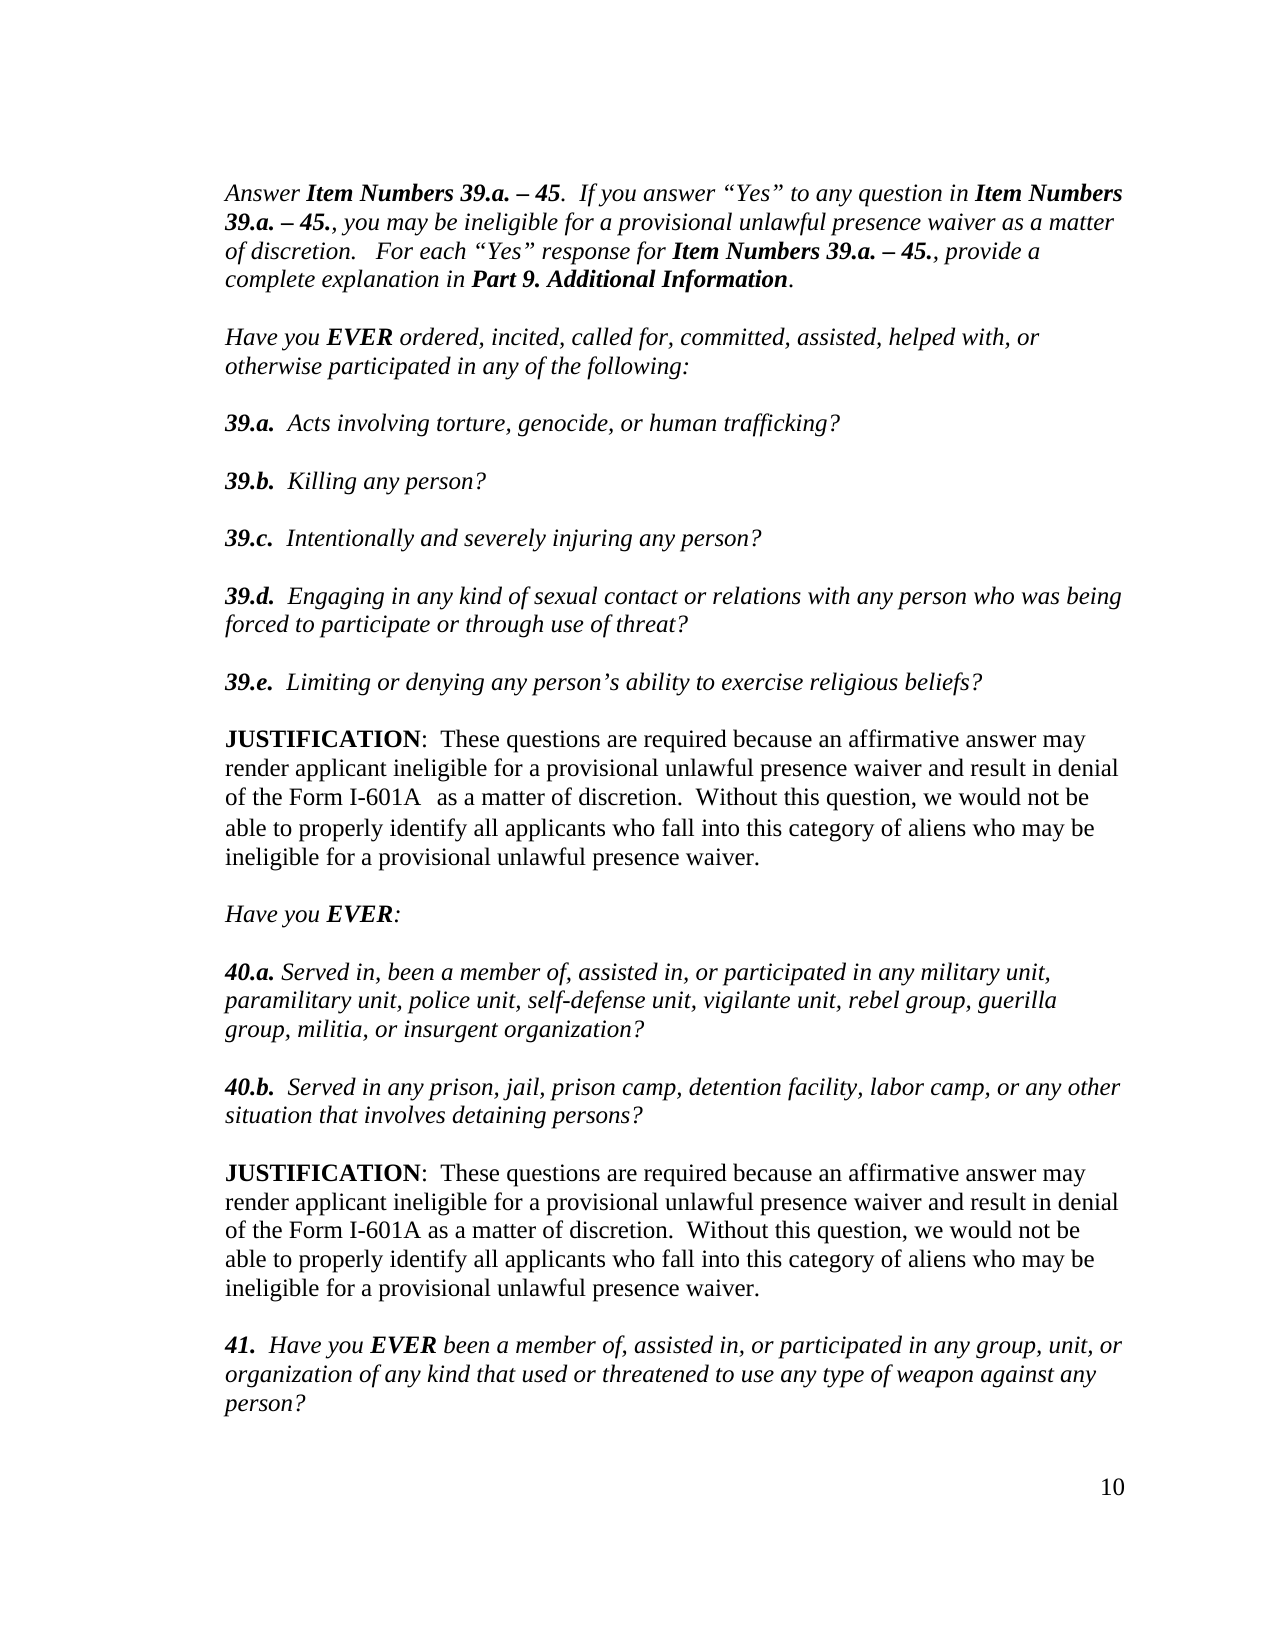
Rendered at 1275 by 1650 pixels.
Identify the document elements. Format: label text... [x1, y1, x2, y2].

text 39.a. Acts involving torture, genocide, or human trafficking? [150, 408, 1125, 437]
text JUSTIFICATION: These questions are required because an affirmative answer may render applicant ineligible for a provisional unlawful presence waiver and result in denial of the Form I-601A as a matter of discretion. Without this question, we would not be able to properly identify all applicants who fall into this category of aliens who may be ineligible for a provisional unlawful presence waiver. [225, 724, 1125, 870]
text 41. Have you EVER been a member of, assisted in, or participated in any group, unit, or organization of any kind that used or threatened to use any type of weapon against any person? [150, 1330, 1125, 1417]
text 39.c. Intentionally and severely injuring any person? [150, 523, 1125, 552]
text 40.b. Served in any prison, jail, prison camp, detention facility, labor camp, or any other situation that involves detaining persons? [150, 1072, 1125, 1129]
text 39.d. Engaging in any kind of sexual contact or relations with any person who was being forced to participate or through use of threat? [150, 581, 1125, 638]
text 39.b. Killing any person? [150, 466, 1125, 494]
text Have you EVER ordered, incited, called for, committed, assisted, helped with, or otherwise participated in any of the following: [150, 322, 1125, 379]
text 40.a. Served in, been a member of, assisted in, or participated in any military unit, paramilitary unit, police unit, self-defense unit, vigilante unit, rebel group, guerilla group, militia, or insurgent organization? [150, 957, 1125, 1043]
text JUSTIFICATION: These questions are required because an affirmative answer may render applicant ineligible for a provisional unlawful presence waiver and result in denial of the Form I-601A as a matter of discretion. Without this question, we would not be able to properly identify all applicants who fall into this category of aliens who may be ineligible for a provisional unlawful presence waiver. [225, 1158, 1125, 1302]
text 39.e. Limiting or denying any person’s ability to exercise religious beliefs? [150, 667, 1125, 696]
text Have you EVER: [150, 899, 1125, 928]
text Answer Item Numbers 39.a. – 45. If you answer “Yes” to any question in Item Numbers 39.a. – 45., you may be ineligible for a provisional unlawful presence waiver as a matter of discretion. For each “Yes” response for Item Numbers 39.a. – 45., provide a complete explanation in Part 9. Additional Information. [150, 178, 1125, 293]
